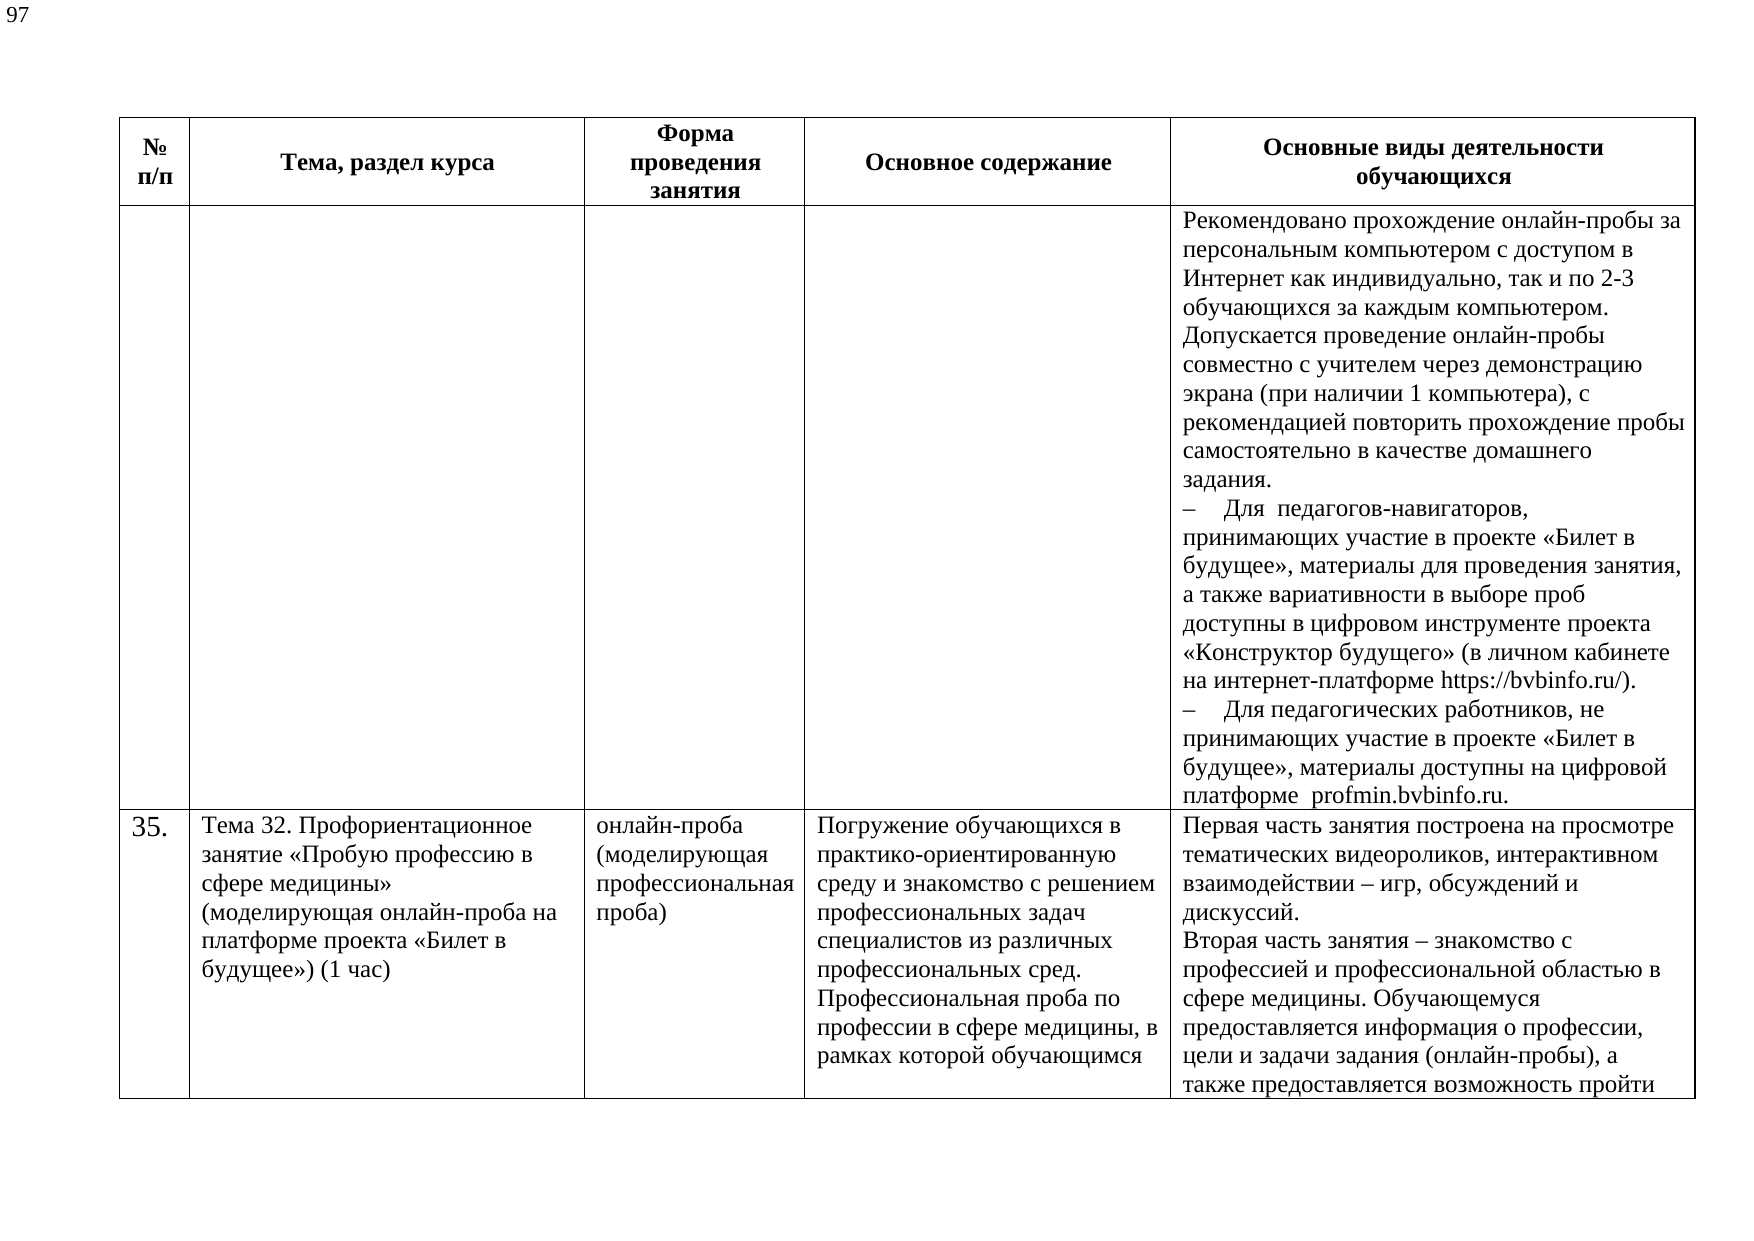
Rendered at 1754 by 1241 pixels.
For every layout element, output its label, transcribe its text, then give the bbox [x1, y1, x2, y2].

table_cell [585, 206, 804, 809]
table_cell Тема 32. Профориентационное занятие «Пробую профессию в сфере медицины» (моделирующая онлайн-проба на платформе проекта «Билет в будущее») (1 час) [190, 810, 584, 1098]
table_header № п/п [120, 118, 189, 204]
table_cell 35. [120, 810, 189, 1098]
table_header Основное содержание [805, 118, 1170, 204]
table_cell Погружение обучающихся в практико-ориентированную среду и знакомство с решением профессиональных задач специалистов из различных профессиональных сред. Профессиональная проба по профессии в сфере медицины, в рамках которой обучающимся [805, 810, 1170, 1098]
table_header Тема, раздел курса [190, 118, 584, 204]
table_cell [190, 206, 584, 809]
table_cell Рекомендовано прохождение онлайн-пробы за персональным компьютером с доступом в Интернет как индивидуально, так и по 2-3 обучающихся за каждым компьютером. Допускается проведение онлайн-пробы совместно с учителем через демонстрацию экрана (при наличии 1 компьютера), с рекомендацией повторить прохождение пробы самостоятельно в качестве домашнего задания. Для педагогов-навигаторов, принимающих участие в проекте «Билет в будущее», материалы для проведения занятия, а также вариативности в выборе проб доступны в цифровом инструменте проекта «Конструктор будущего» (в личном кабинете на интернет-платформе https://bvbinfo.ru/). Для педагогических работников, не принимающих участие в проекте «Билет в будущее», материалы доступны на цифровой платформе profmin.bvbinfo.ru. [1171, 206, 1694, 809]
table_header Основные виды деятельности обучающихся [1171, 118, 1694, 204]
table_header Форма проведения занятия [585, 118, 804, 204]
table_cell [120, 206, 189, 809]
table_cell онлайн-проба (моделирующая профессиональная проба) [585, 810, 804, 1098]
table_cell Первая часть занятия построена на просмотре тематических видеороликов, интерактивном взаимодействии – игр, обсуждений и дискуссий. Вторая часть занятия – знакомство с профессией и профессиональной областью в сфере медицины. Обучающемуся предоставляется информация о профессии, цели и задачи задания (онлайн-пробы), а также предоставляется возможность пройти [1171, 810, 1694, 1098]
table_cell [805, 206, 1170, 809]
